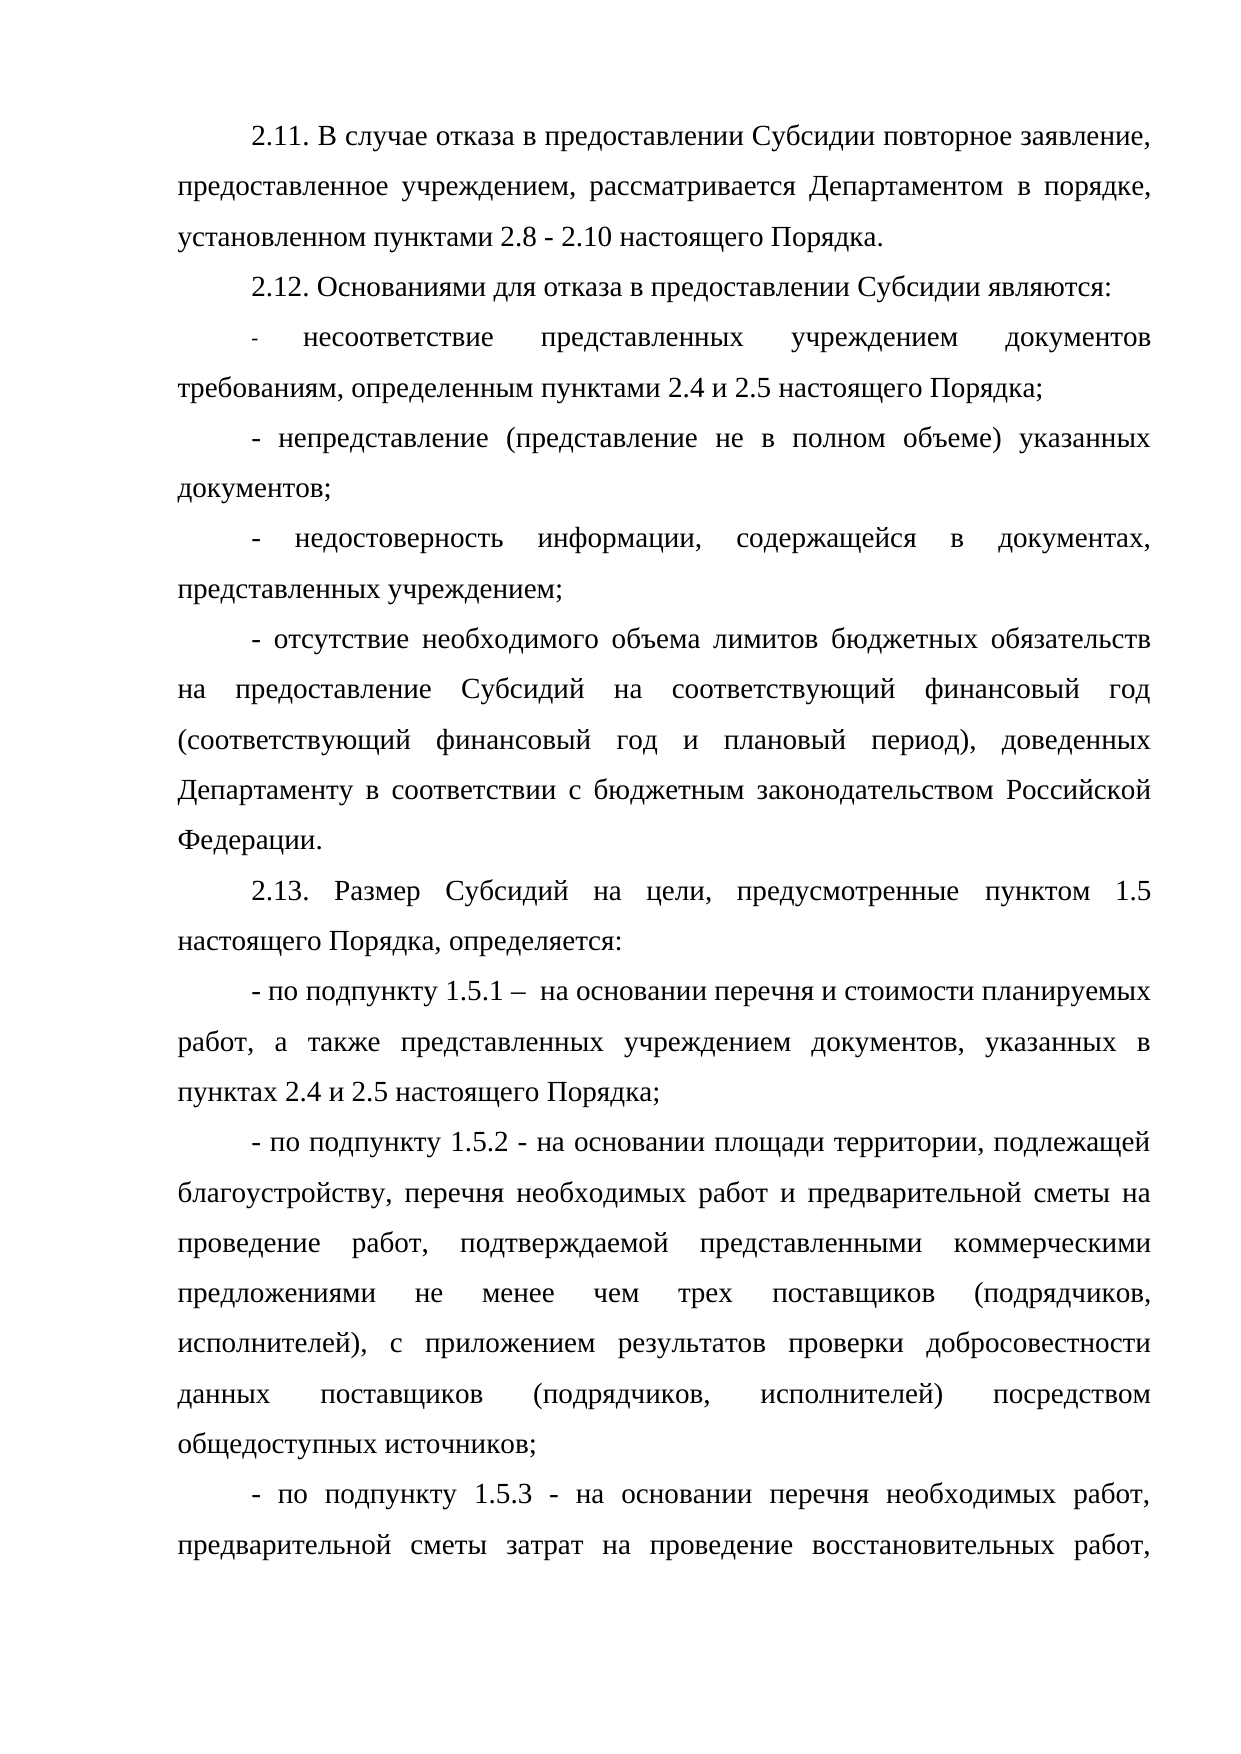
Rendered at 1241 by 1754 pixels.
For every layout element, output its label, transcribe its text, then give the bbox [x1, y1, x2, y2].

text 2.11. В случае отказа в предоставлении Субсидии повторное заявление, предоставленное учреждением, рассматривается Департаментом в порядке, установленном пунктами 2.8 - 2.10 настоящего Порядка. [177, 118, 1152, 252]
text - непредставление (представление не в полном объеме) указанных документов; [177, 420, 1152, 504]
text - несоответствие представленных учреждением документов требованиям, определенным пунктами 2.4 и 2.5 настоящего Порядка; [177, 319, 1152, 403]
text - недостоверность информации, содержащейся в документах, представленных учреждением; [177, 521, 1152, 604]
text - по подпункту 1.5.1 – на основании перечня и стоимости планируемых работ, а также представленных учреждением документов, указанных в пунктах 2.4 и 2.5 настоящего Порядка; [177, 973, 1152, 1108]
text - отсутствие необходимого объема лимитов бюджетных обязательств на предоставление Субсидий на соответствующий финансовый год (соответствующий финансовый год и плановый период), доведенных Департаменту в соответствии с бюджетным законодательством Российской Федерации. [177, 621, 1152, 856]
text 2.12. Основаниями для отказа в предоставлении Субсидии являются: [177, 269, 1152, 303]
text - по подпункту 1.5.2 - на основании площади территории, подлежащей благоустройству, перечня необходимых работ и предварительной сметы на проведение работ, подтверждаемой представленными коммерческими предложениями не менее чем трех поставщиков (подрядчиков, исполнителей), с приложением результатов проверки добросовестности данных поставщиков (подрядчиков, исполнителей) посредством общедоступных источников; [177, 1124, 1152, 1460]
text 2.13. Размер Субсидий на цели, предусмотренные пунктом 1.5 настоящего Порядка, определяется: [177, 873, 1152, 957]
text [177, 1477, 1152, 1560]
